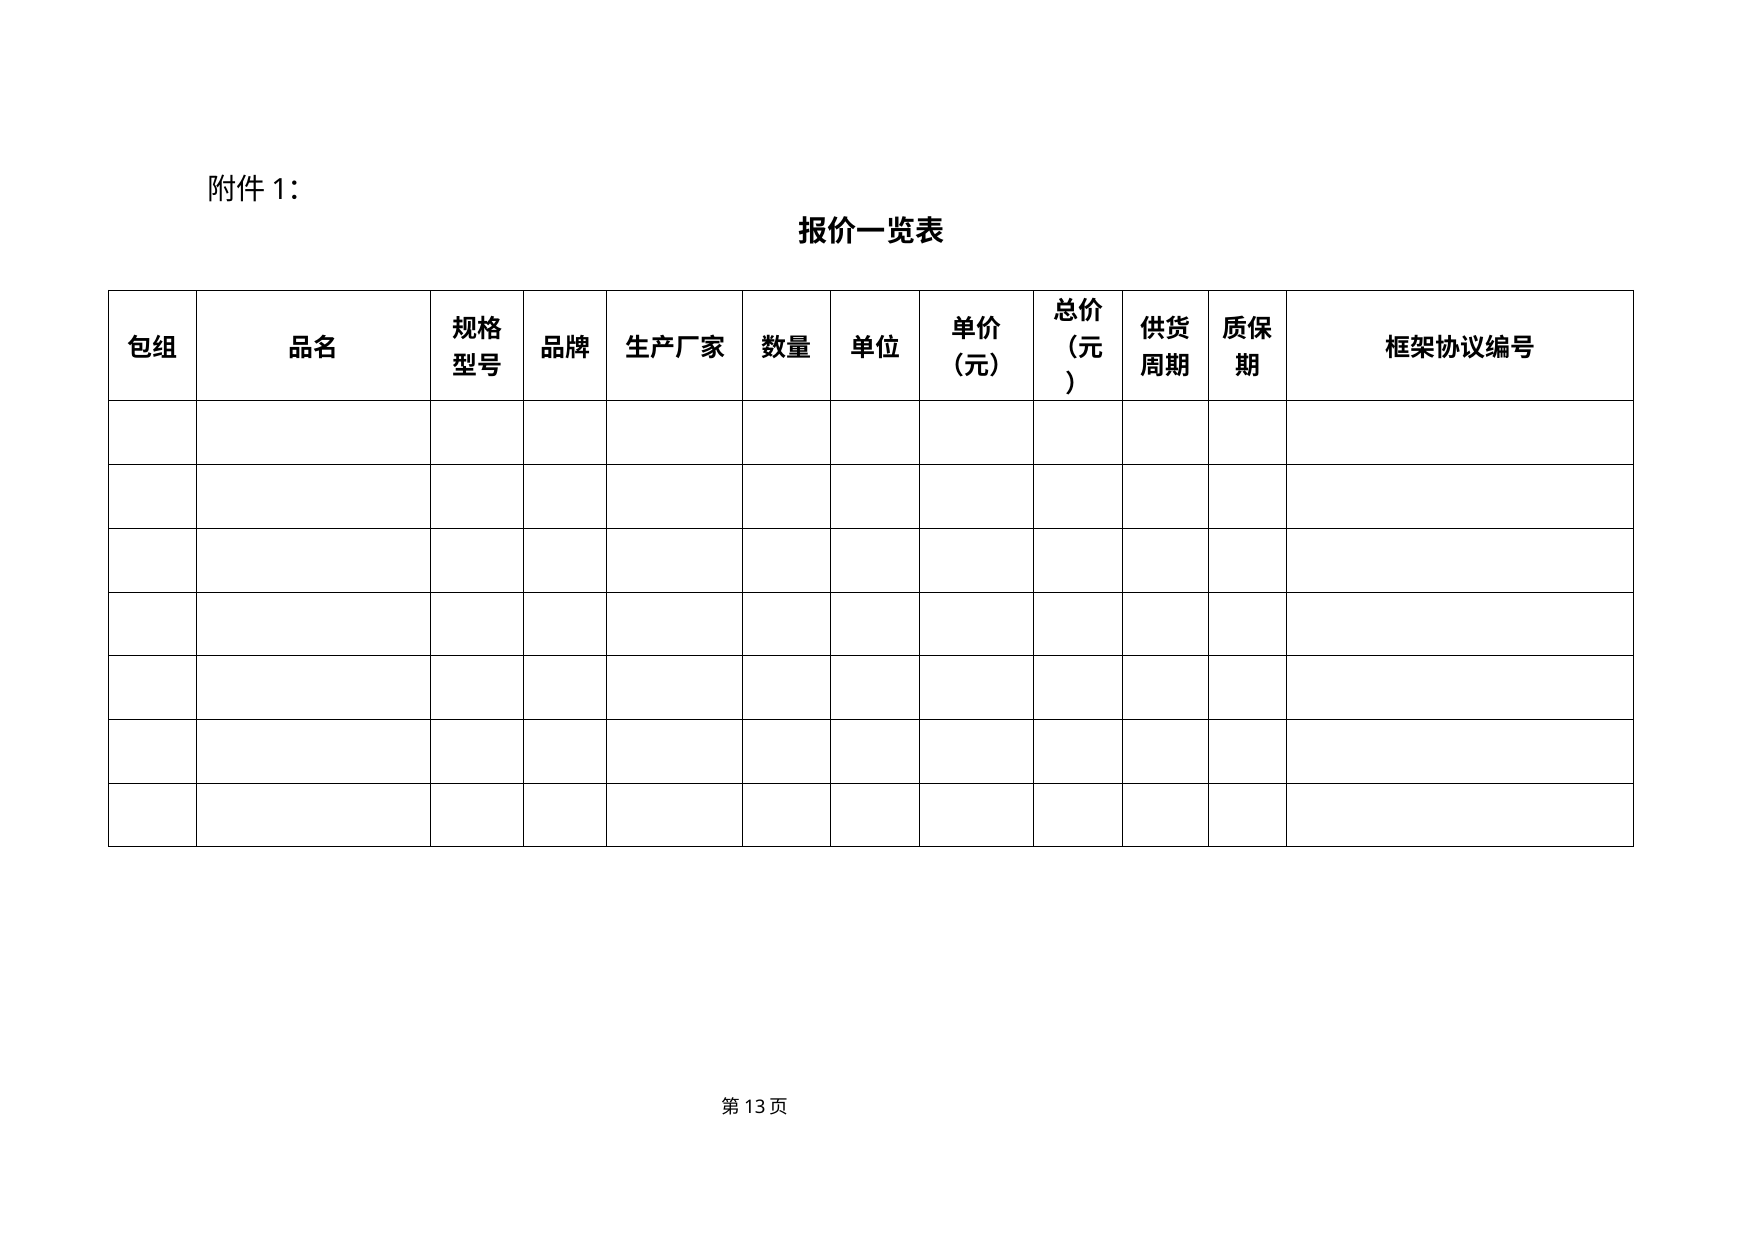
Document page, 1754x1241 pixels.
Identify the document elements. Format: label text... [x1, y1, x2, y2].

table_cell [1209, 465, 1286, 528]
table_cell [1123, 465, 1208, 528]
table_cell [1209, 656, 1286, 719]
text 报价一览表 [207, 208, 1535, 250]
text 附件1： [207, 165, 1535, 208]
table_cell [1287, 465, 1633, 528]
table_cell [524, 529, 606, 592]
table_cell [1034, 401, 1122, 464]
table_cell [831, 529, 919, 592]
table_cell [1209, 784, 1286, 846]
table_cell [524, 593, 606, 655]
table_cell [197, 656, 430, 719]
table_cell [1034, 529, 1122, 592]
table_cell [197, 784, 430, 846]
table_header 品名 [197, 291, 430, 399]
table_cell [607, 593, 742, 655]
table_cell [109, 529, 196, 592]
table_cell [1287, 784, 1633, 846]
table_cell [431, 656, 523, 719]
table_cell [607, 784, 742, 846]
table_cell [1034, 465, 1122, 528]
table_cell [743, 720, 830, 782]
table_cell [831, 401, 919, 464]
table_cell [743, 656, 830, 719]
table_header 生产厂家 [607, 291, 742, 399]
table_cell [431, 720, 523, 782]
table_header 总价（元） [1034, 291, 1122, 399]
table_cell [607, 656, 742, 719]
table_cell [1209, 529, 1286, 592]
table_cell [524, 656, 606, 719]
table_cell [743, 465, 830, 528]
table_cell [1123, 593, 1208, 655]
table_cell [197, 401, 430, 464]
table_cell [1287, 593, 1633, 655]
table_cell [607, 529, 742, 592]
table_cell [920, 784, 1033, 846]
table_cell [431, 529, 523, 592]
table_cell [1123, 784, 1208, 846]
table_cell [1287, 529, 1633, 592]
table_header 单价（元） [920, 291, 1033, 399]
table_cell [109, 593, 196, 655]
table_cell [1034, 656, 1122, 719]
table_cell [109, 720, 196, 782]
table_cell [431, 465, 523, 528]
table_cell [743, 529, 830, 592]
table_cell [831, 720, 919, 782]
table_cell [1123, 401, 1208, 464]
table_cell [109, 465, 196, 528]
table_cell [607, 401, 742, 464]
table_cell [1123, 529, 1208, 592]
table_cell [197, 720, 430, 782]
table_cell [431, 593, 523, 655]
table_cell [743, 593, 830, 655]
table_cell [1123, 656, 1208, 719]
table_cell [1034, 720, 1122, 782]
table_cell [431, 784, 523, 846]
table_cell [197, 593, 430, 655]
table_cell [831, 784, 919, 846]
table_header 框架协议编号 [1287, 291, 1633, 399]
table_cell [431, 401, 523, 464]
table_header 单位 [831, 291, 919, 399]
table_cell [831, 593, 919, 655]
table_cell [607, 720, 742, 782]
table_cell [743, 784, 830, 846]
table_cell [831, 656, 919, 719]
table_cell [1209, 593, 1286, 655]
table_cell [1034, 593, 1122, 655]
table_cell [109, 656, 196, 719]
table_cell [1209, 720, 1286, 782]
table_cell [920, 529, 1033, 592]
table_cell [831, 465, 919, 528]
table_header 包组 [109, 291, 196, 399]
table_header 品牌 [524, 291, 606, 399]
table_cell [920, 656, 1033, 719]
table_cell [1034, 784, 1122, 846]
table_cell [524, 784, 606, 846]
table_cell [920, 720, 1033, 782]
table_cell [524, 465, 606, 528]
table_cell [109, 401, 196, 464]
table_header 供货周期 [1123, 291, 1208, 399]
table_cell [1287, 720, 1633, 782]
table_cell [1123, 720, 1208, 782]
table_cell [920, 401, 1033, 464]
table_cell [524, 720, 606, 782]
table_cell [1287, 401, 1633, 464]
table_header 数量 [743, 291, 830, 399]
table_cell [607, 465, 742, 528]
table_cell [524, 401, 606, 464]
table_cell [197, 465, 430, 528]
table_cell [1287, 656, 1633, 719]
table_cell [197, 529, 430, 592]
table_cell [920, 593, 1033, 655]
table_cell [109, 784, 196, 846]
table_header 质保期 [1209, 291, 1286, 399]
table_cell [743, 401, 830, 464]
table_cell [920, 465, 1033, 528]
table_header 规格型号 [431, 291, 523, 399]
table_cell [1209, 401, 1286, 464]
